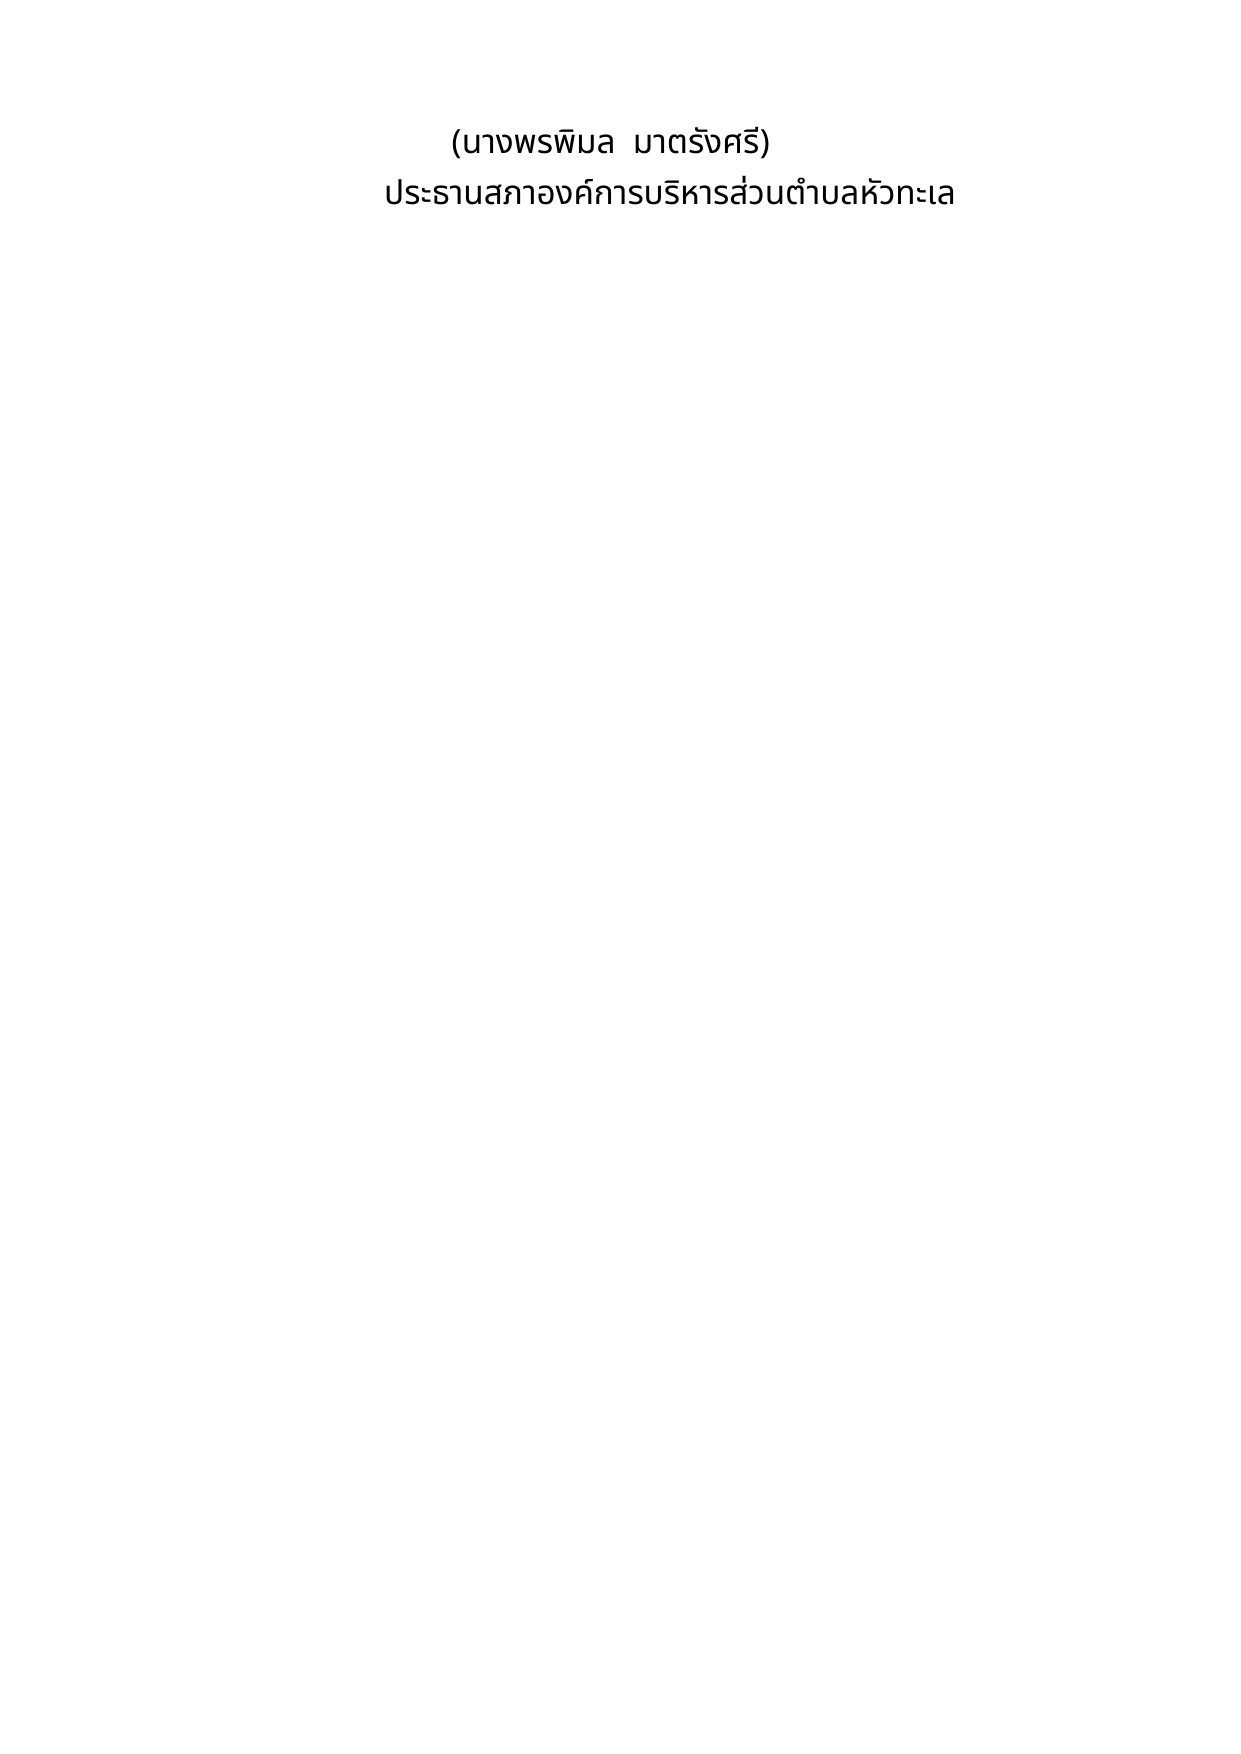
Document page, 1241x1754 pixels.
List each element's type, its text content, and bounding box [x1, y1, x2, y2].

text ประธานสภาองค์การบริหารส่วนตำบลหัวทะเล [150, 169, 1181, 219]
text (นางพรพิมล มาตรังศรี) [150, 118, 1181, 169]
